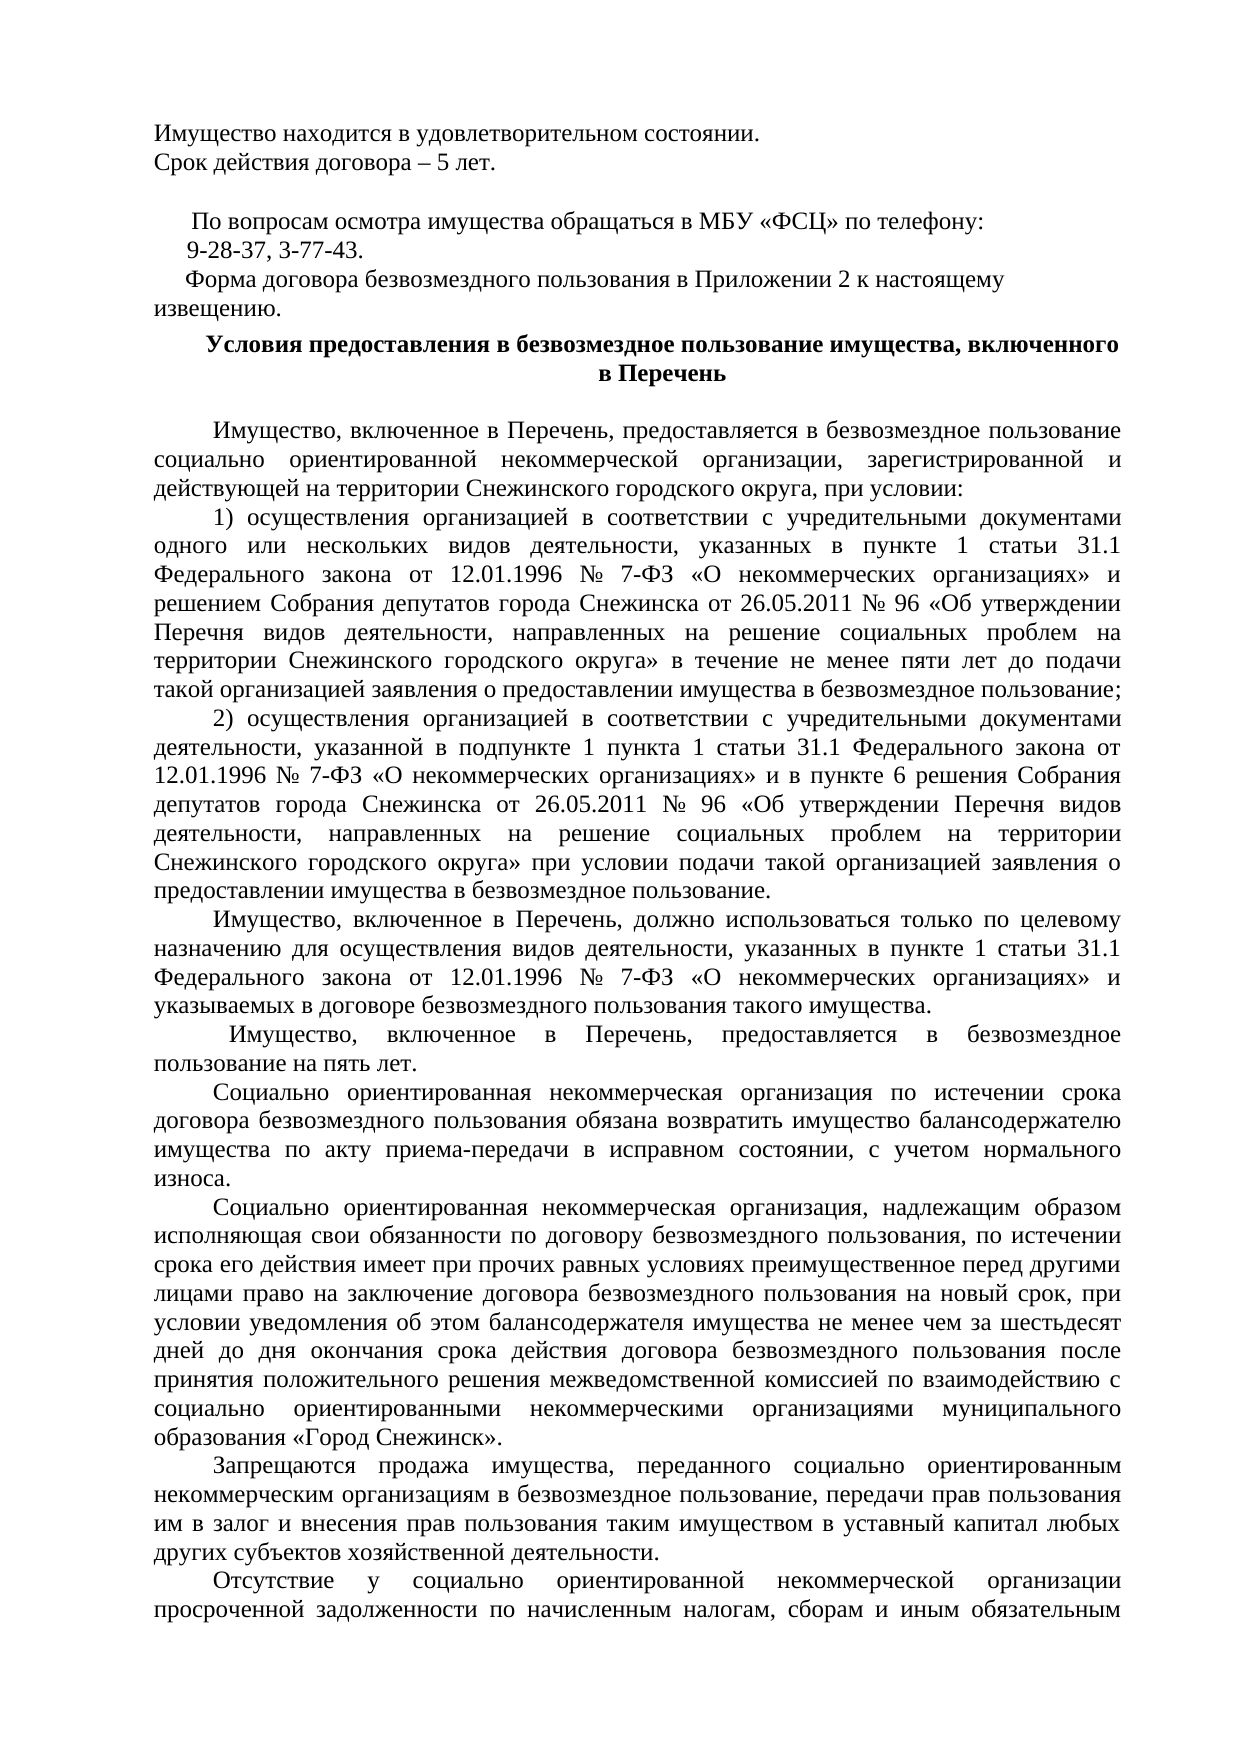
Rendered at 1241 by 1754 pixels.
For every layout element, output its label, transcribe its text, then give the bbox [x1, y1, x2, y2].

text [153, 1566, 1122, 1623]
text 9-28-37, 3-77-43. [187, 235, 1122, 264]
subtitle Условия предоставления в безвозмездное пользование имущества, включенного в Перечень [202, 329, 1122, 387]
text Имущество, включенное в Перечень, должно использоваться только по целевому назначению для осуществления видов деятельности, указанных в пункте 1 статьи 31.1 Федерального закона от 12.01.1996 № 7-ФЗ «О некоммерческих организациях» и указываемых в договоре безвозмездного пользования такого имущества. [153, 904, 1122, 1019]
text Форма договора безвозмездного пользования в Приложении 2 к настоящему извещению. [153, 264, 1122, 322]
text Срок действия договора – 5 лет. [153, 147, 1122, 176]
text Имущество находится в удовлетворительном состоянии. [153, 118, 1122, 147]
text Имущество, включенное в Перечень, предоставляется в безвозмездное пользование социально ориентированной некоммерческой организации, зарегистрированной и действующей на территории Снежинского городского округа, при условии: [153, 416, 1122, 502]
text 2) осуществления организацией в соответствии с учредительными документами деятельности, указанной в подпункте 1 пункта 1 статьи 31.1 Федерального закона от 12.01.1996 № 7-ФЗ «О некоммерческих организациях» и в пункте 6 решения Собрания депутатов города Снежинска от 26.05.2011 № 96 «Об утверждении Перечня видов деятельности, направленных на решение социальных проблем на территории Снежинского городского округа» при условии подачи такой организацией заявления о предоставлении имущества в безвозмездное пользование. [153, 703, 1122, 904]
text 1) осуществления организацией в соответствии с учредительными документами одного или нескольких видов деятельности, указанных в пункте 1 статьи 31.1 Федерального закона от 12.01.1996 № 7-ФЗ «О некоммерческих организациях» и решением Собрания депутатов города Снежинска от 26.05.2011 № 96 «Об утверждении Перечня видов деятельности, направленных на решение социальных проблем на территории Снежинского городского округа» в течение не менее пяти лет до подачи такой организацией заявления о предоставлении имущества в безвозмездное пользование; [153, 502, 1122, 686]
text Социально ориентированная некоммерческая организация по истечении срока договора безвозмездного пользования обязана возвратить имущество балансодержателю имущества по акту приема-передачи в исправном состоянии, с учетом нормального износа. [153, 1077, 1122, 1192]
text Запрещаются продажа имущества, переданного социально ориентированным некоммерческим организациям в безвозмездное пользование, передачи прав пользования им в залог и внесения прав пользования таким имуществом в уставный капитал любых других субъектов хозяйственной деятельности. [153, 1451, 1122, 1566]
text Социально ориентированная некоммерческая организация, надлежащим образом исполняющая свои обязанности по договору безвозмездного пользования, по истечении срока его действия имеет при прочих равных условиях преимущественное перед другими лицами право на заключение договора безвозмездного пользования на новый срок, при условии уведомления об этом балансодержателя имущества не менее чем за шестьдесят дней до дня окончания срока действия договора безвозмездного пользования после принятия положительного решения межведомственной комиссией по взаимодействию с социально ориентированными некоммерческими организациями муниципального образования «Город Снежинск». [153, 1192, 1122, 1451]
text По вопросам осмотра имущества обращаться в МБУ «ФСЦ» по телефону: [153, 206, 1122, 235]
text Имущество, включенное в Перечень, предоставляется в безвозмездное пользование на пять лет. [153, 1019, 1122, 1077]
